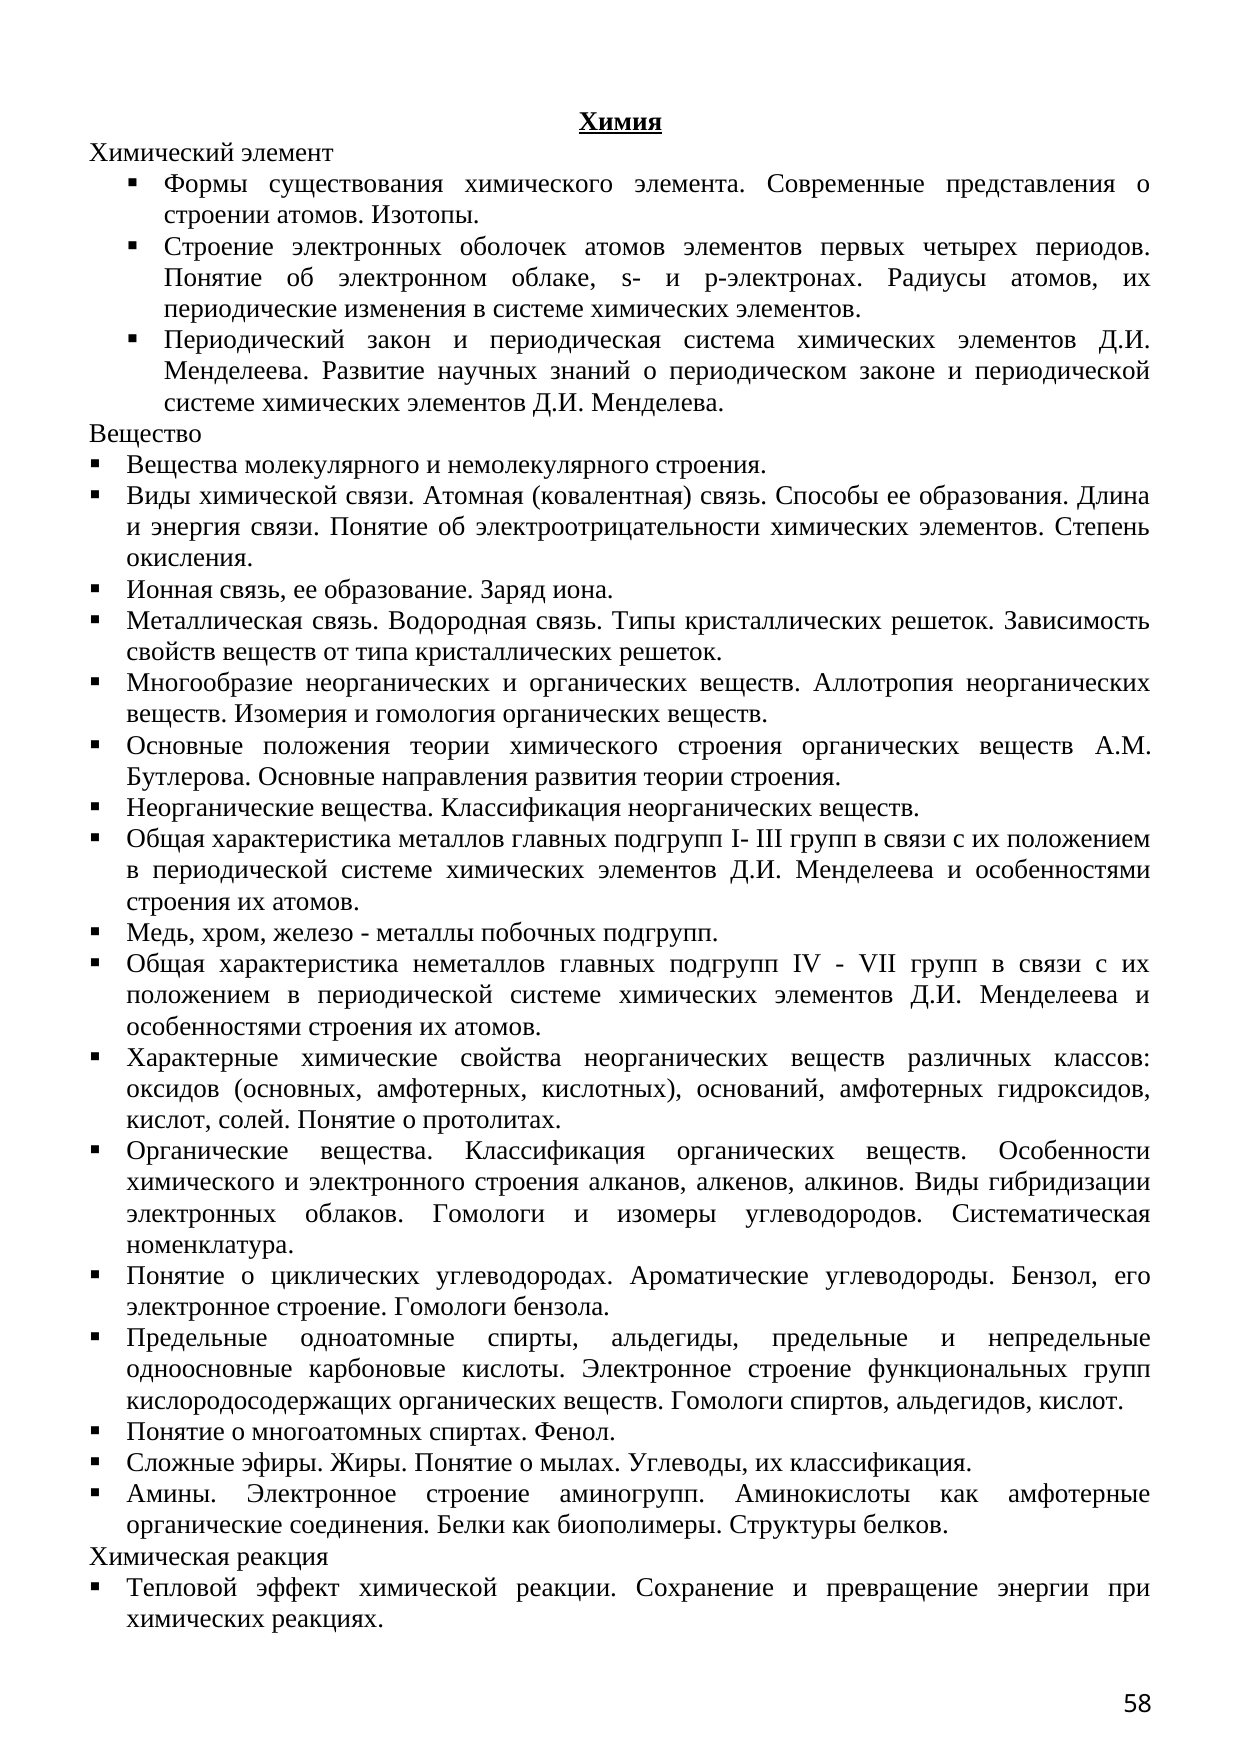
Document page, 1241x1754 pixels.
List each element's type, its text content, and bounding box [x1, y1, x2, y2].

list Строение электронных оболочек атомов элементов первых четырех периодов. Понятие об электронном облаке, s- и р-электронах. Радиусы атомов, их периодические изменения в системе химических элементов. [126, 230, 1152, 323]
text Химия [89, 105, 1152, 136]
list Ионная связь, ее образование. Заряд иона. [89, 573, 1152, 604]
list Виды химической связи. Атомная (ковалентная) связь. Способы ее образования. Длина и энергия связи. Понятие об электроотрицательности химических элементов. Степень окисления. [89, 479, 1152, 573]
list Периодический закон и периодическая система химических элементов Д.И. Менделеева. Развитие научных знаний о периодическом законе и периодической системе химических элементов Д.И. Менделева. [126, 323, 1152, 417]
list Предельные одноатомные спирты, альдегиды, предельные и непредельные одноосновные карбоновые кислоты. Электронное строение функциональных групп кислородосодержащих органических веществ. Гомологи спиртов, альдегидов, кислот. [89, 1321, 1152, 1415]
list Общая характеристика металлов главных подгрупп I- III групп в связи с их положением в периодической системе химических элементов Д.И. Менделеева и особенностями строения их атомов. [89, 822, 1152, 916]
list Металлическая связь. Водородная связь. Типы кристаллических решеток. Зависимость свойств веществ от типа кристаллических решеток. [89, 604, 1152, 666]
list Тепловой эффект химической реакции. Сохранение и превращение энергии при химических реакциях. [89, 1571, 1152, 1633]
list Многообразие неорганических и органических веществ. Аллотропия неорганических веществ. Изомерия и гомология органических веществ. [89, 666, 1152, 729]
list Формы существования химического элемента. Современные представления о строении атомов. Изотопы. [126, 167, 1152, 230]
list Сложные эфиры. Жиры. Понятие о мылах. Углеводы, их классификация. [89, 1446, 1152, 1477]
list Основные положения теории химического строения органических веществ A.M. Бутлерова. Основные направления развития теории строения. [89, 729, 1152, 791]
text Химическая реакция [89, 1540, 1152, 1571]
text Вещество [89, 417, 1152, 448]
list Органические вещества. Классификация органических веществ. Особенности химического и электронного строения алканов, алкенов, алкинов. Виды гибридизации электронных облаков. Гомологи и изомеры углеводородов. Систематическая номенклатура. [89, 1134, 1152, 1259]
list Амины. Электронное строение аминогрупп. Аминокислоты как амфотерные органические соединения. Белки как биополимеры. Структуры белков. [89, 1477, 1152, 1540]
list Медь, хром, железо - металлы побочных подгрупп. [89, 916, 1152, 947]
list Понятие о многоатомных спиртах. Фенол. [89, 1415, 1152, 1446]
text Химический элемент [89, 136, 1152, 167]
list Вещества молекулярного и немолекулярного строения. [89, 448, 1152, 479]
list Неорганические вещества. Классификация неорганических веществ. [89, 791, 1152, 822]
list Характерные химические свойства неорганических веществ различных классов: оксидов (основных, амфотерных, кислотных), оснований, амфотерных гидроксидов, кислот, солей. Понятие о протолитах. [89, 1041, 1152, 1134]
list Понятие о циклических углеводородах. Ароматические углеводороды. Бензол, его электронное строение. Гомологи бензола. [89, 1259, 1152, 1321]
list Общая характеристика неметаллов главных подгрупп IV - VII групп в связи с их положением в периодической системе химических элементов Д.И. Менделеева и особенностями строения их атомов. [89, 947, 1152, 1041]
